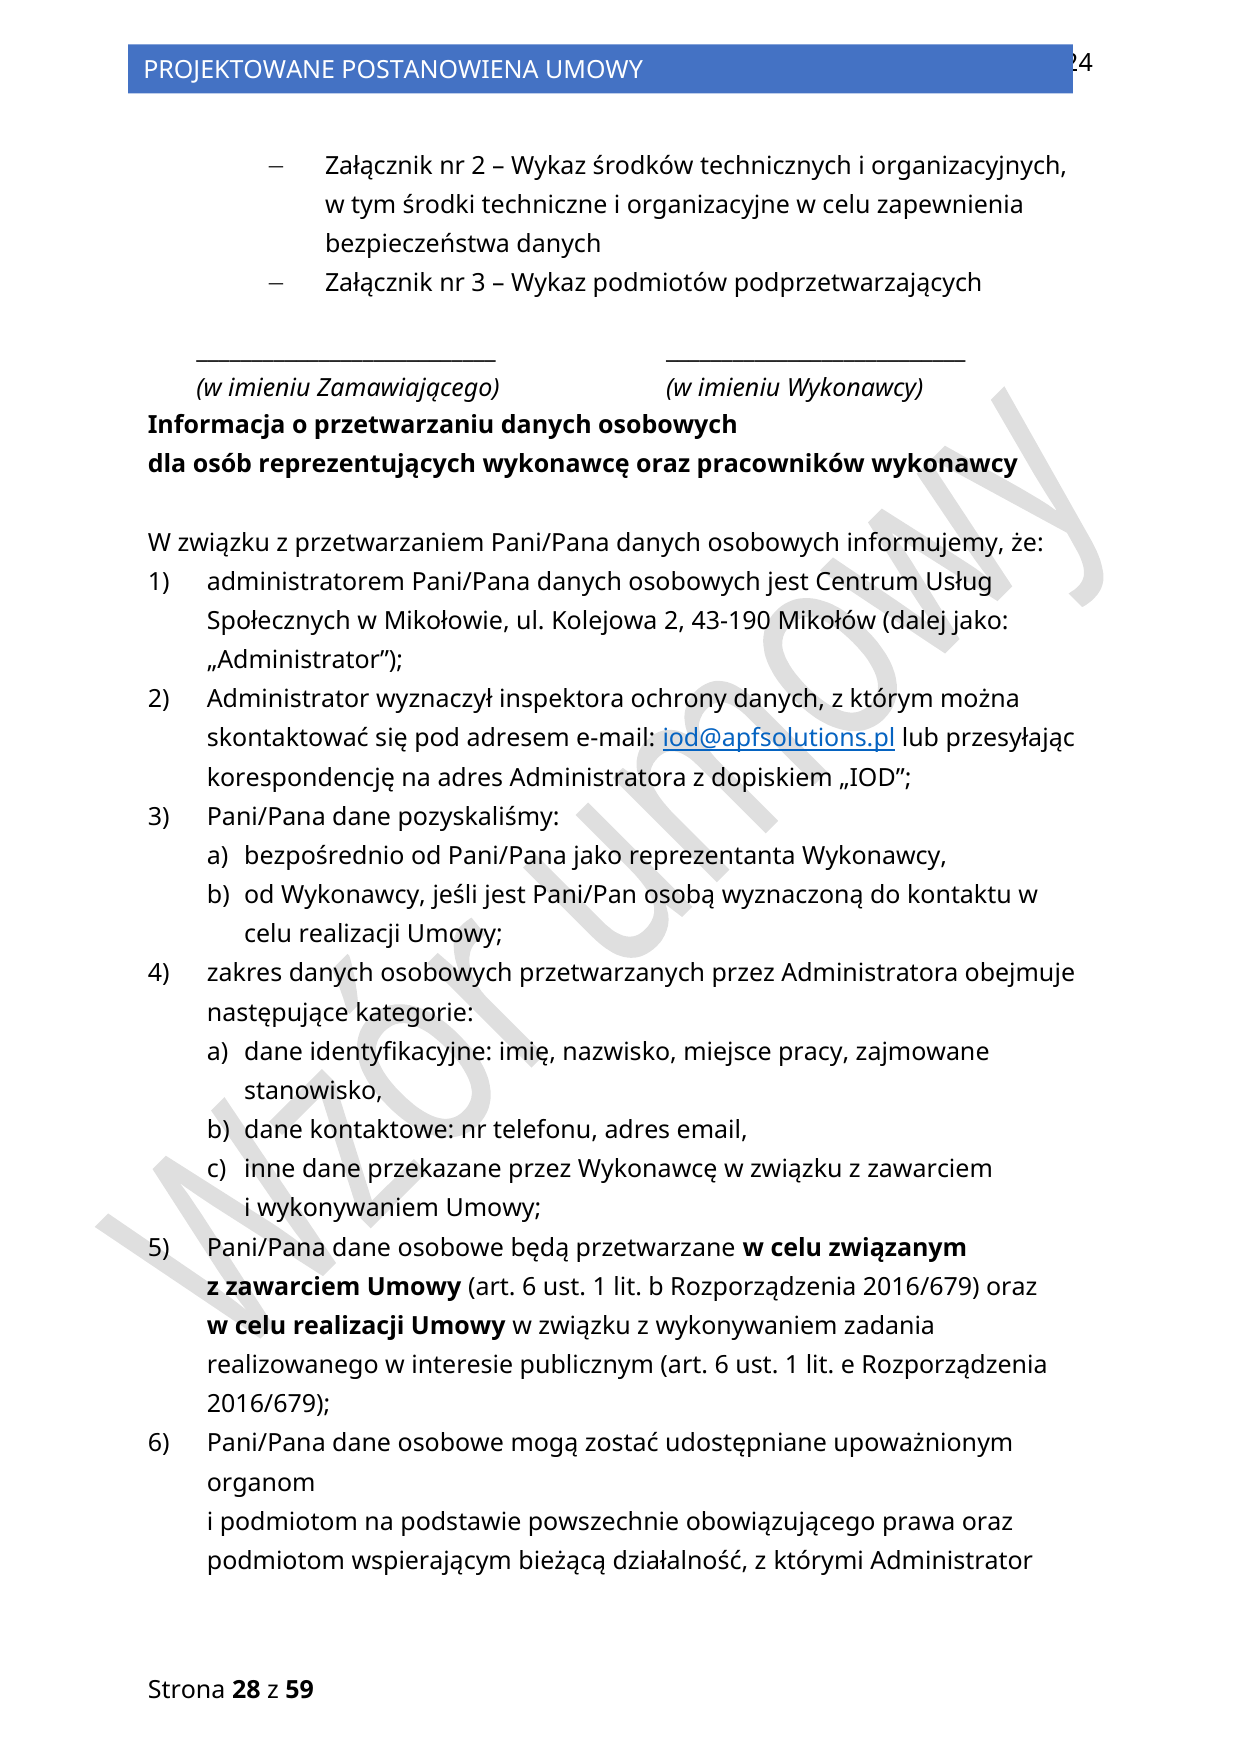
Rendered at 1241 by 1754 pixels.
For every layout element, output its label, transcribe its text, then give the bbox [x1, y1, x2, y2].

list Załącznik nr 3 – Wykaz podmiotów podprzetwarzających [266, 265, 1093, 328]
list bezpośrednio od Pani/Pana jako reprezentanta Wykonawcy, [207, 838, 1093, 872]
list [148, 1425, 1093, 1577]
list dane kontaktowe: nr telefonu, adres email, [207, 1112, 1093, 1146]
list inne dane przekazane przez Wykonawcę w związku z zawarciem i wykonywaniem Umowy; [207, 1151, 1093, 1224]
list Załącznik nr 2 – Wykaz środków technicznych i organizacyjnych, w tym środki techniczne i organizacyjne w celu zapewnienia bezpieczeństwa danych [266, 148, 1093, 260]
table_header ___________________________ [148, 332, 617, 369]
list zakres danych osobowych przetwarzanych przez Administratora obejmuje następujące kategorie: [148, 955, 1093, 1028]
list Pani/Pana dane pozyskaliśmy: [148, 798, 1093, 832]
list Pani/Pana dane osobowe będą przetwarzane w celu związanym z zawarciem Umowy (art. 6 ust. 1 lit. b Rozporządzenia 2016/679) oraz w celu realizacji Umowy w związku z wykonywaniem zadania realizowanego w interesie publicznym (art. 6 ust. 1 lit. e Rozporządzenia 2016/679); [148, 1229, 1093, 1420]
list Administrator wyznaczył inspektora ochrony danych, z którym można skontaktować się pod adresem e-mail: iod@apfsolutions.pl lub przesyłając korespondencję na adres Administratora z dopiskiem „IOD”; [148, 681, 1093, 793]
list administratorem Pani/Pana danych osobowych jest Centrum Usług Społecznych w Mikołowie, ul. Kolejowa 2, 43-190 Mikołów (dalej jako: „Administrator”); [148, 563, 1093, 676]
list dane identyfikacyjne: imię, nazwisko, miejsce pracy, zajmowane stanowisko, [207, 1033, 1093, 1107]
text Informacja o przetwarzaniu danych osobowych [148, 407, 1093, 441]
table_cell (w imieniu Zamawiającego) [148, 370, 617, 407]
table_cell (w imieniu Wykonawcy) [617, 370, 1087, 407]
list od Wykonawcy, jeśli jest Pani/Pan osobą wyznaczoną do kontaktu w celu realizacji Umowy; [207, 877, 1093, 950]
text W związku z przetwarzaniem Pani/Pana danych osobowych informujemy, że: [148, 524, 1093, 558]
text dla osób reprezentujących wykonawcę oraz pracowników wykonawcy [148, 446, 1093, 519]
table_header ___________________________ [617, 332, 1087, 369]
